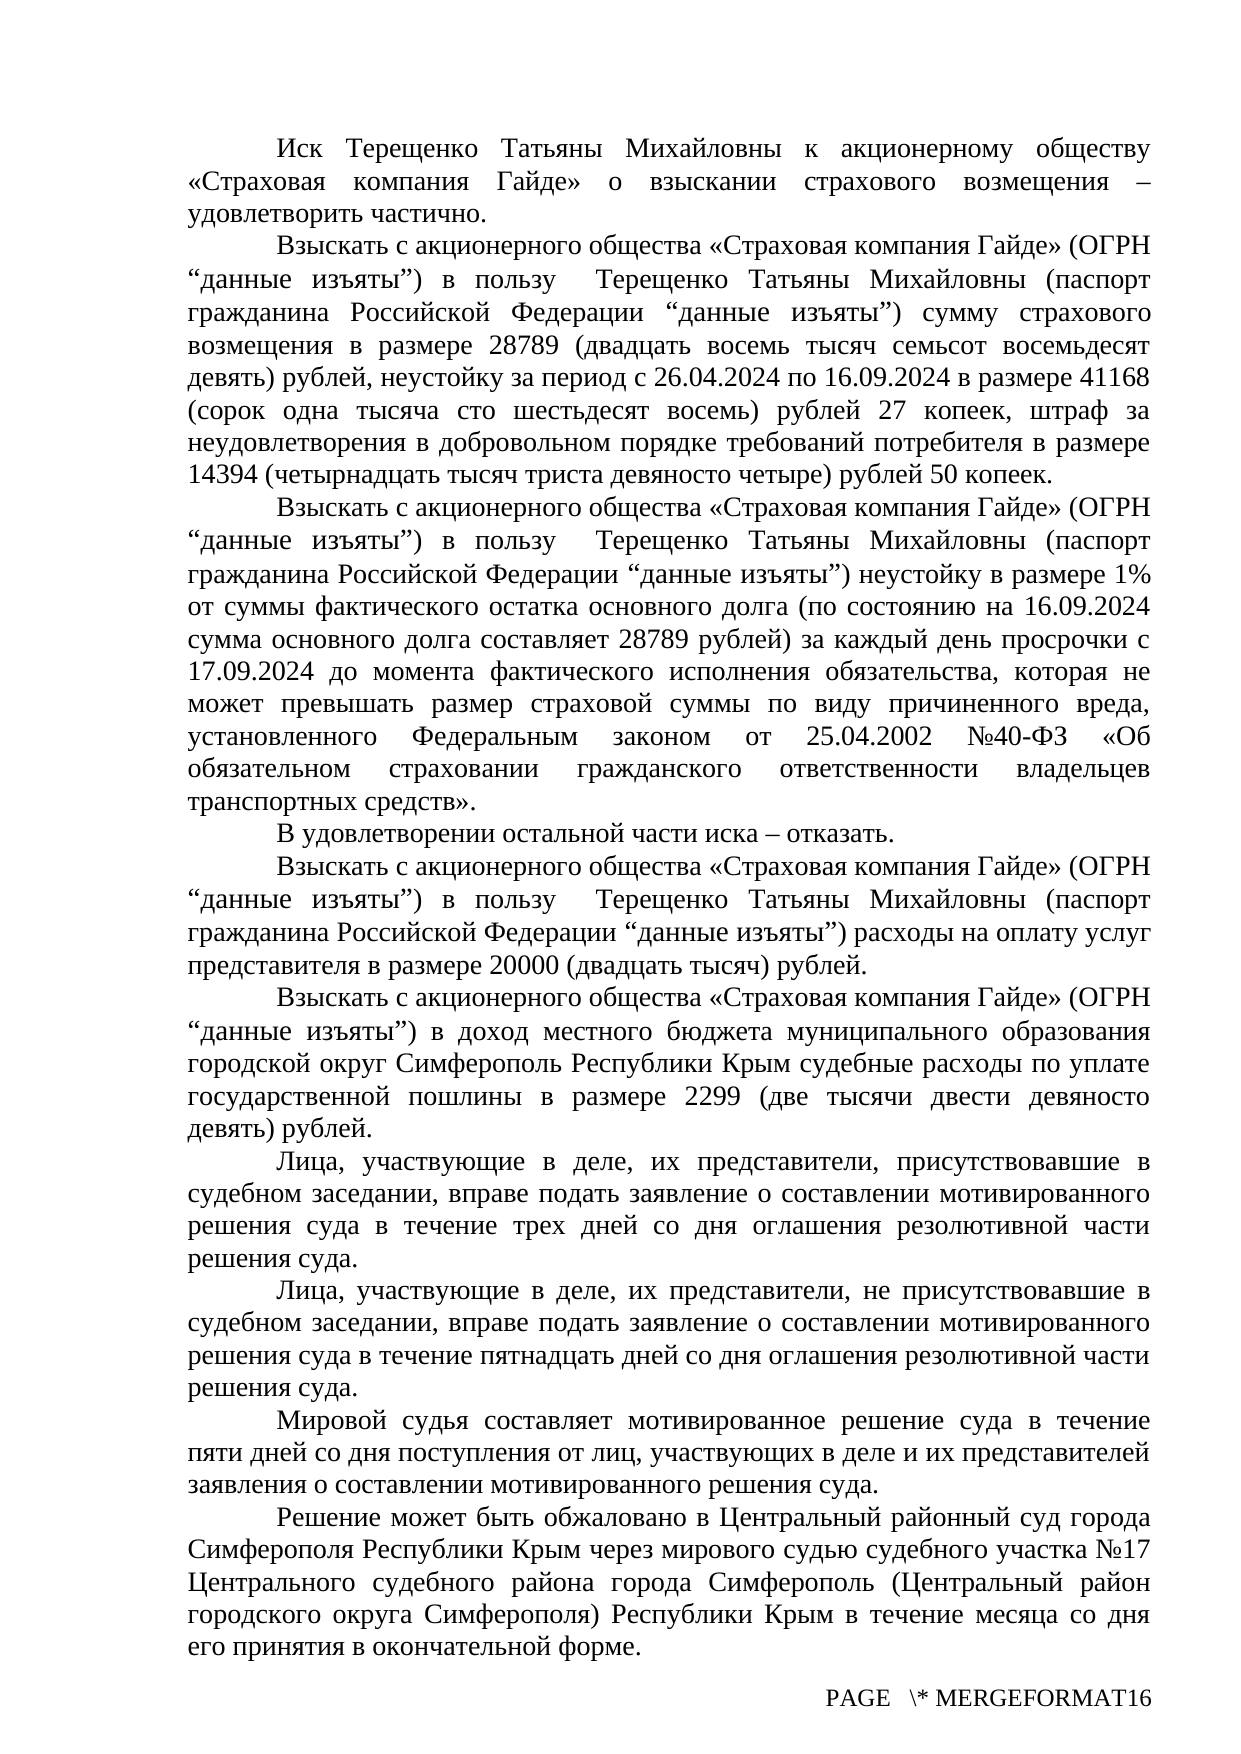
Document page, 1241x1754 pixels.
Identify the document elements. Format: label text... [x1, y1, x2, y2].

text Взыскать с акционерного общества «Страховая компания Гайде» (ОГРН “данные изъяты”) в доход местного бюджета муниципального образования городской округ Симферополь Республики Крым судебные расходы по уплате государственной пошлины в размере 2299 (две тысячи двести девяносто девять) рублей. [187, 980, 1152, 1143]
text Взыскать с акционерного общества «Страховая компания Гайде» (ОГРН “данные изъяты”) в пользу Терещенко Татьяны Михайловны (паспорт гражданина Российской Федерации “данные изъяты”) расходы на оплату услуг представителя в размере 20000 (двадцать тысяч) рублей. [187, 848, 1152, 980]
text Решение может быть обжаловано в Центральный районный суд города Симферополя Республики Крым через мирового судью судебного участка №17 Центрального судебного района города Симферополь (Центральный район городского округа Симферополя) Республики Крым в течение месяца со дня его принятия в окончательной форме. [187, 1500, 1152, 1662]
text В удовлетворении остальной части иска – отказать. [187, 816, 1152, 848]
text Лица, участвующие в деле, их представители, не присутствовавшие в судебном заседании, вправе подать заявление о составлении мотивированного решения суда в течение пятнадцать дней со дня оглашения резолютивной части решения суда. [187, 1273, 1152, 1403]
text Взыскать с акционерного общества «Страховая компания Гайде» (ОГРН “данные изъяты”) в пользу Терещенко Татьяны Михайловны (паспорт гражданина Российской Федерации “данные изъяты”) сумму страхового возмещения в размере 28789 (двадцать восемь тысяч семьсот восемьдесят девять) рублей, неустойку за период с 26.04.2024 по 16.09.2024 в размере 41168 (сорок одна тысяча сто шестьдесят восемь) рублей 27 копеек, штраф за неудовлетворения в добровольном порядке требований потребителя в размере 14394 (четырнадцать тысяч триста девяносто четыре) рублей 50 копеек. [187, 228, 1152, 490]
text Взыскать с акционерного общества «Страховая компания Гайде» (ОГРН “данные изъяты”) в пользу Терещенко Татьяны Михайловны (паспорт гражданина Российской Федерации “данные изъяты”) неустойку в размере 1% от суммы фактического остатка основного долга (по состоянию на 16.09.2024 сумма основного долга составляет 28789 рублей) за каждый день просрочки с 17.09.2024 до момента фактического исполнения обязательства, которая не может превышать размер страховой суммы по виду причиненного вреда, установленного Федеральным законом от 25.04.2002 №40-ФЗ «Об обязательном страховании гражданского ответственности владельцев транспортных средств». [187, 490, 1152, 816]
text Мировой судья составляет мотивированное решение суда в течение пяти дней со дня поступления от лиц, участвующих в деле и их представителей заявления о составлении мотивированного решения суда. [187, 1403, 1152, 1500]
text Иск Терещенко Татьяны Михайловны к акционерному обществу «Страховая компания Гайде» о взыскании страхового возмещения – удовлетворить частично. [187, 131, 1152, 228]
text Лица, участвующие в деле, их представители, присутствовавшие в судебном заседании, вправе подать заявление о составлении мотивированного решения суда в течение трех дней со дня оглашения резолютивной части решения суда. [187, 1143, 1152, 1273]
